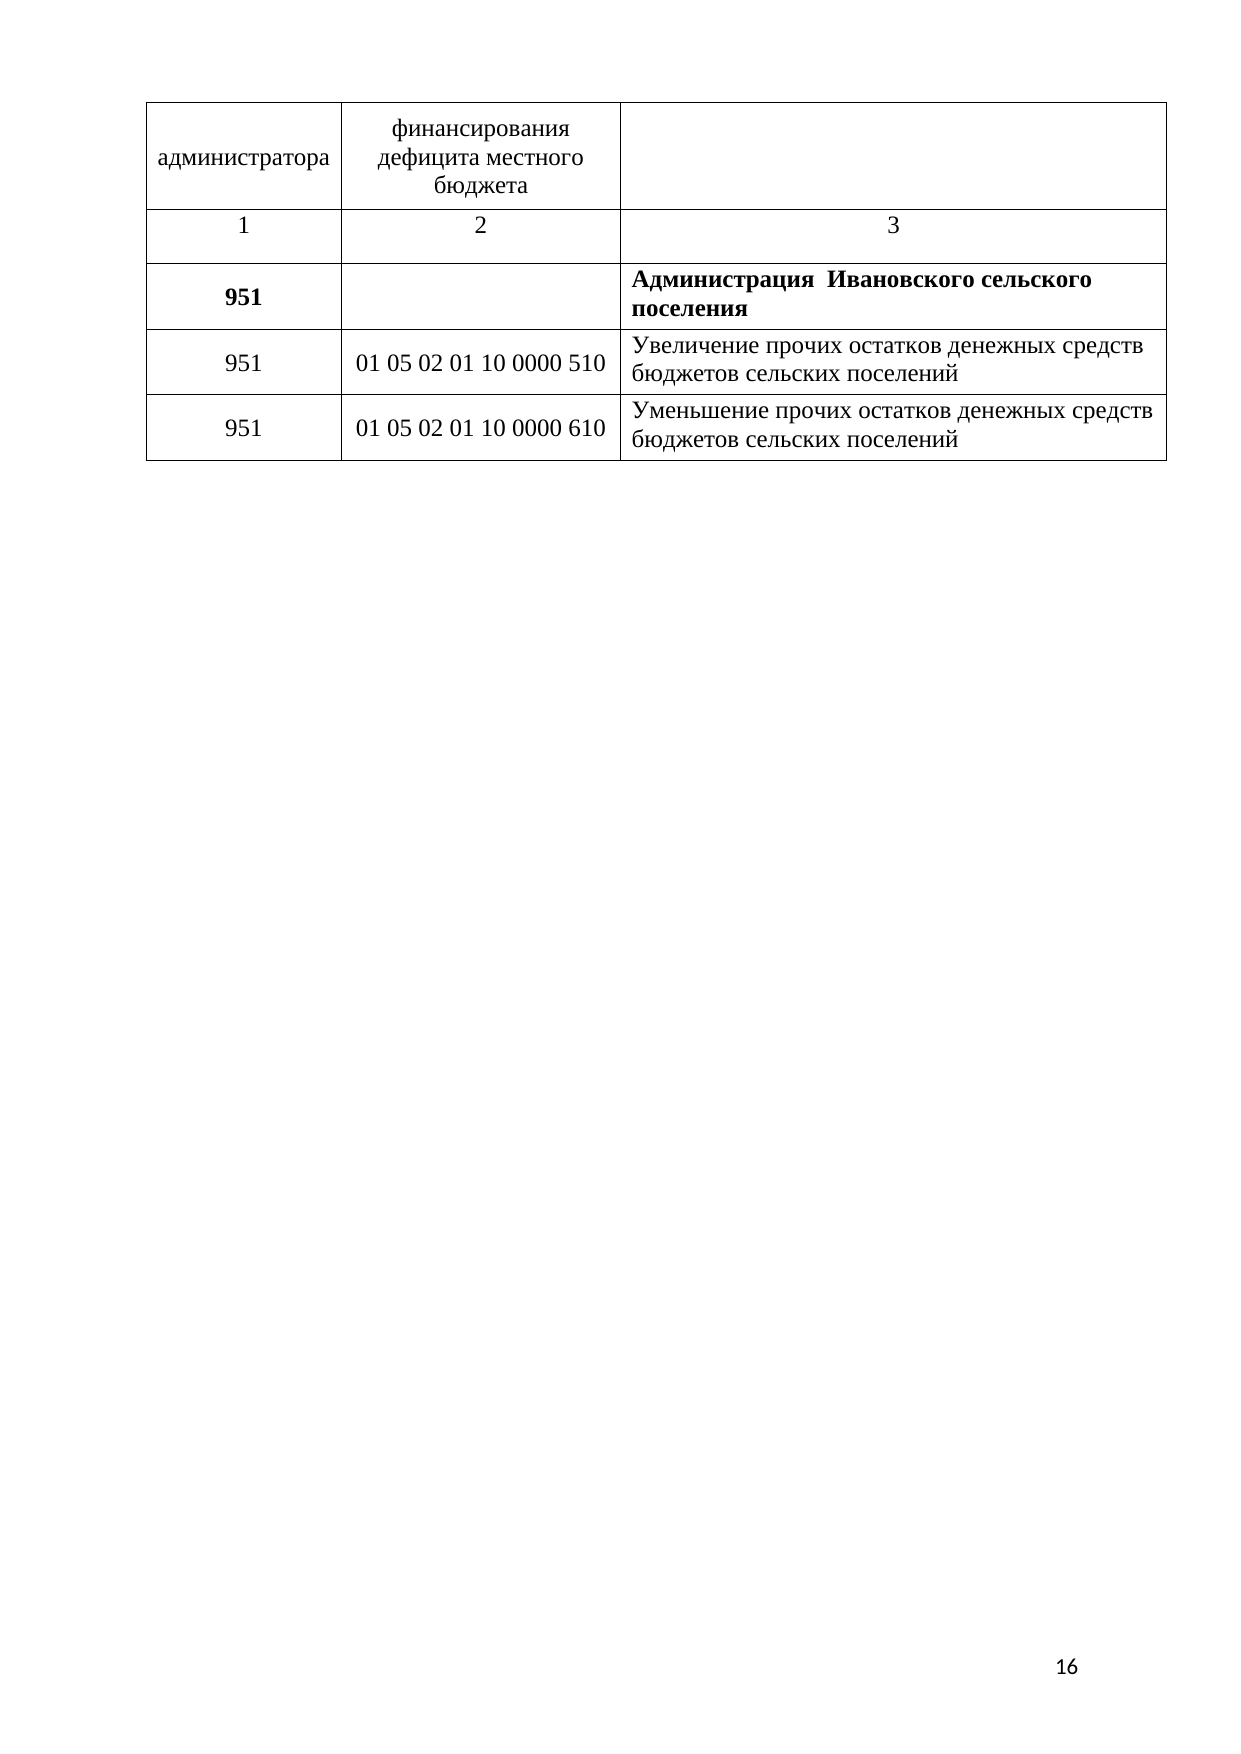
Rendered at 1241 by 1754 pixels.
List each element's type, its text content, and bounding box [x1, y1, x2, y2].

table_cell 01 05 02 01 10 0000 610 [342, 395, 620, 460]
table_cell Увеличение прочих остатков денежных средств бюджетов сельских поселений [621, 330, 1166, 394]
table_cell 01 05 02 01 10 0000 510 [342, 330, 620, 394]
table_cell 3 [621, 210, 1166, 263]
table_cell 2 [342, 210, 620, 263]
table_cell 951 [147, 330, 341, 394]
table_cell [147, 103, 341, 209]
table_cell 1 [147, 210, 341, 263]
table_cell [342, 264, 620, 329]
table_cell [342, 103, 620, 209]
table_cell 951 [147, 264, 341, 329]
table_cell 951 [147, 395, 341, 460]
table_cell Администрация Ивановского сельского поселения [621, 264, 1166, 329]
table_cell Уменьшение прочих остатков денежных средств бюджетов сельских поселений [621, 395, 1166, 460]
